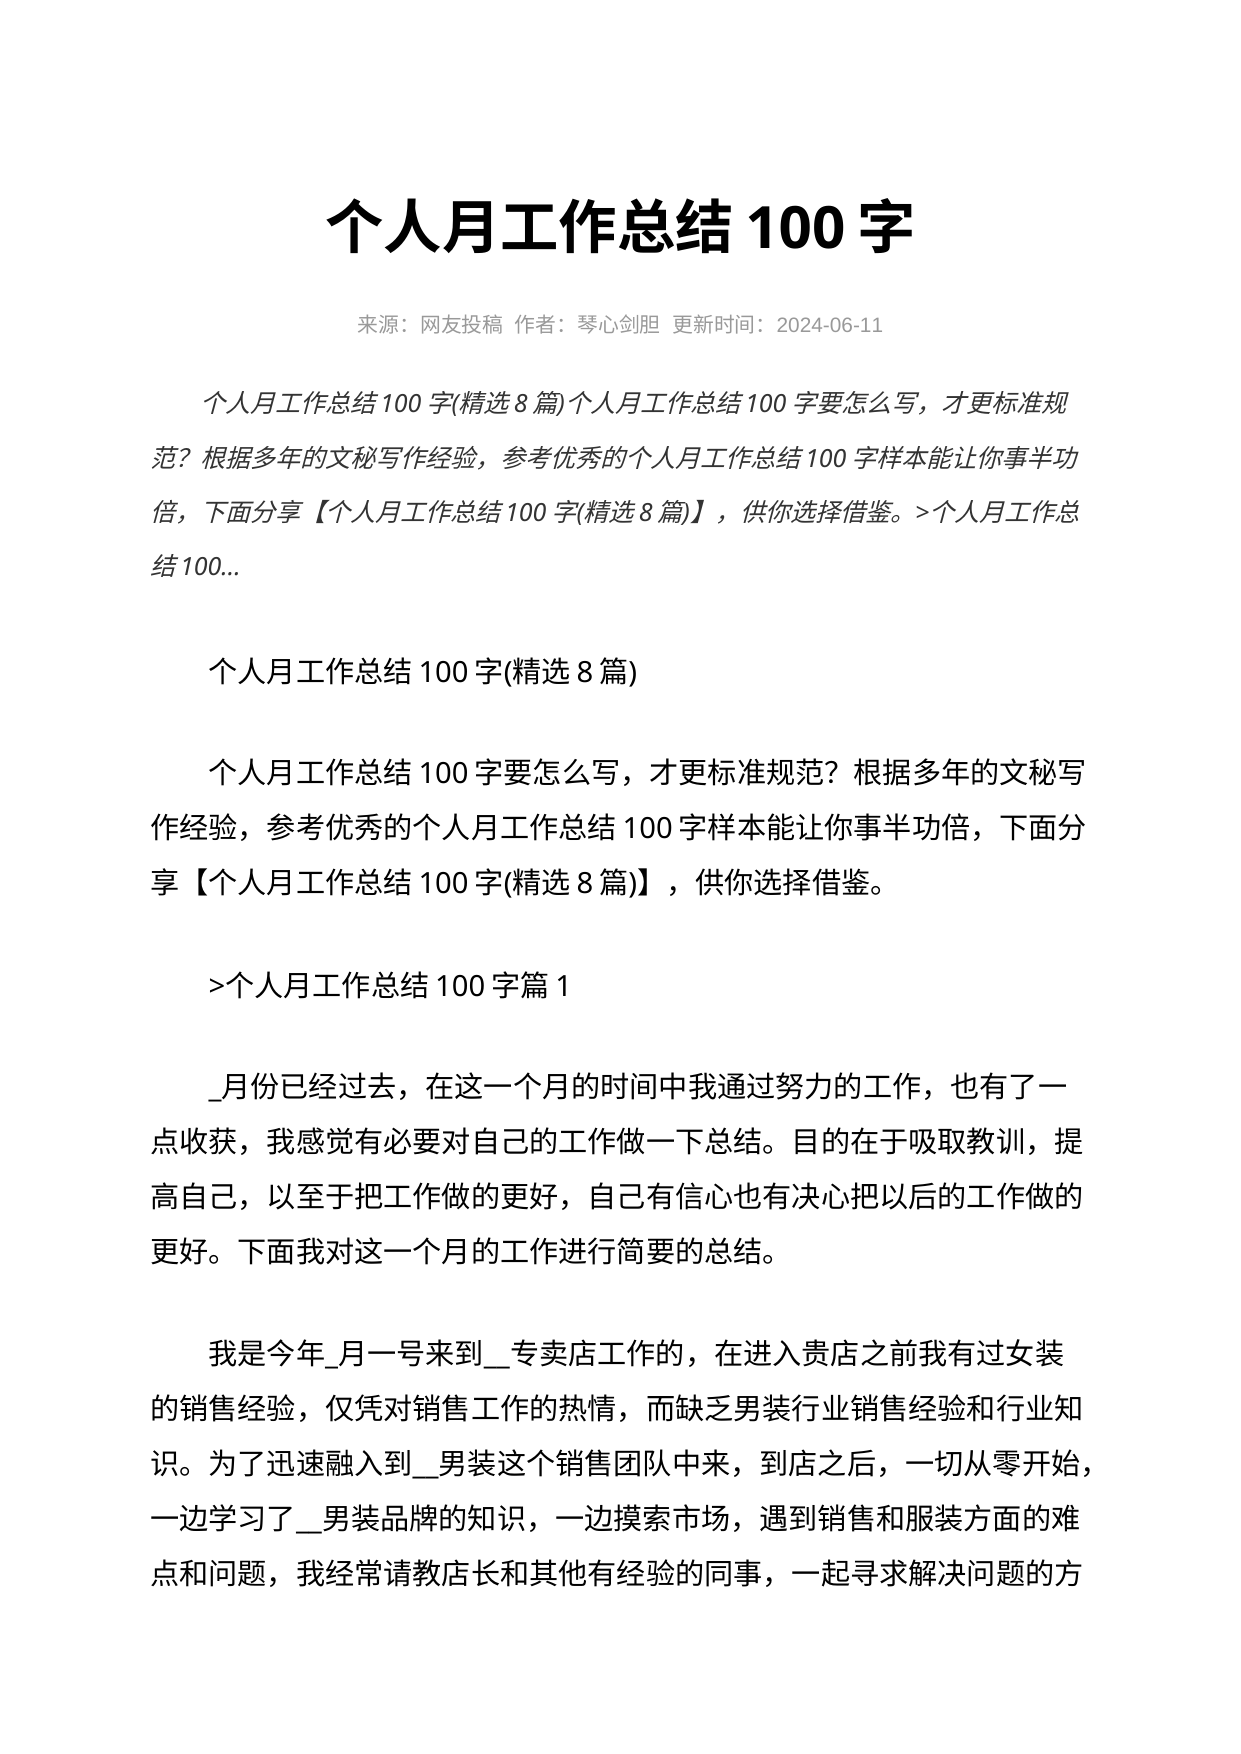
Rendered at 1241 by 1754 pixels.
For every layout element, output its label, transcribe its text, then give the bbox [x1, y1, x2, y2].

text 个人月工作总结100字(精选8篇) [150, 648, 1090, 691]
text 来源：网友投稿 作者：琴心剑胆 更新时间：2024-06-11 [150, 313, 1090, 337]
subtitle 个人月工作总结100字 [150, 181, 1090, 266]
text 个人月工作总结100字要怎么写，才更标准规范？根据多年的文秘写作经验，参考优秀的个人月工作总结100字样本能让你事半功倍，下面分享【个人月工作总结100字(精选8篇)】，供你选择借鉴。 [150, 750, 1090, 902]
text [150, 1331, 1090, 1593]
text 个人月工作总结100字(精选8篇)个人月工作总结100字要怎么写，才更标准规范？根据多年的文秘写作经验，参考优秀的个人月工作总结100字样本能让你事半功倍，下面分享【个人月工作总结100字(精选8篇)】，供你选择借鉴。>个人月工作总结100... [150, 384, 1090, 583]
text >个人月工作总结100字篇1 [150, 962, 1090, 1004]
text _月份已经过去，在这一个月的时间中我通过努力的工作，也有了一点收获，我感觉有必要对自己的工作做一下总结。目的在于吸取教训，提高自己，以至于把工作做的更好，自己有信心也有决心把以后的工作做的更好。下面我对这一个月的工作进行简要的总结。 [150, 1064, 1090, 1271]
